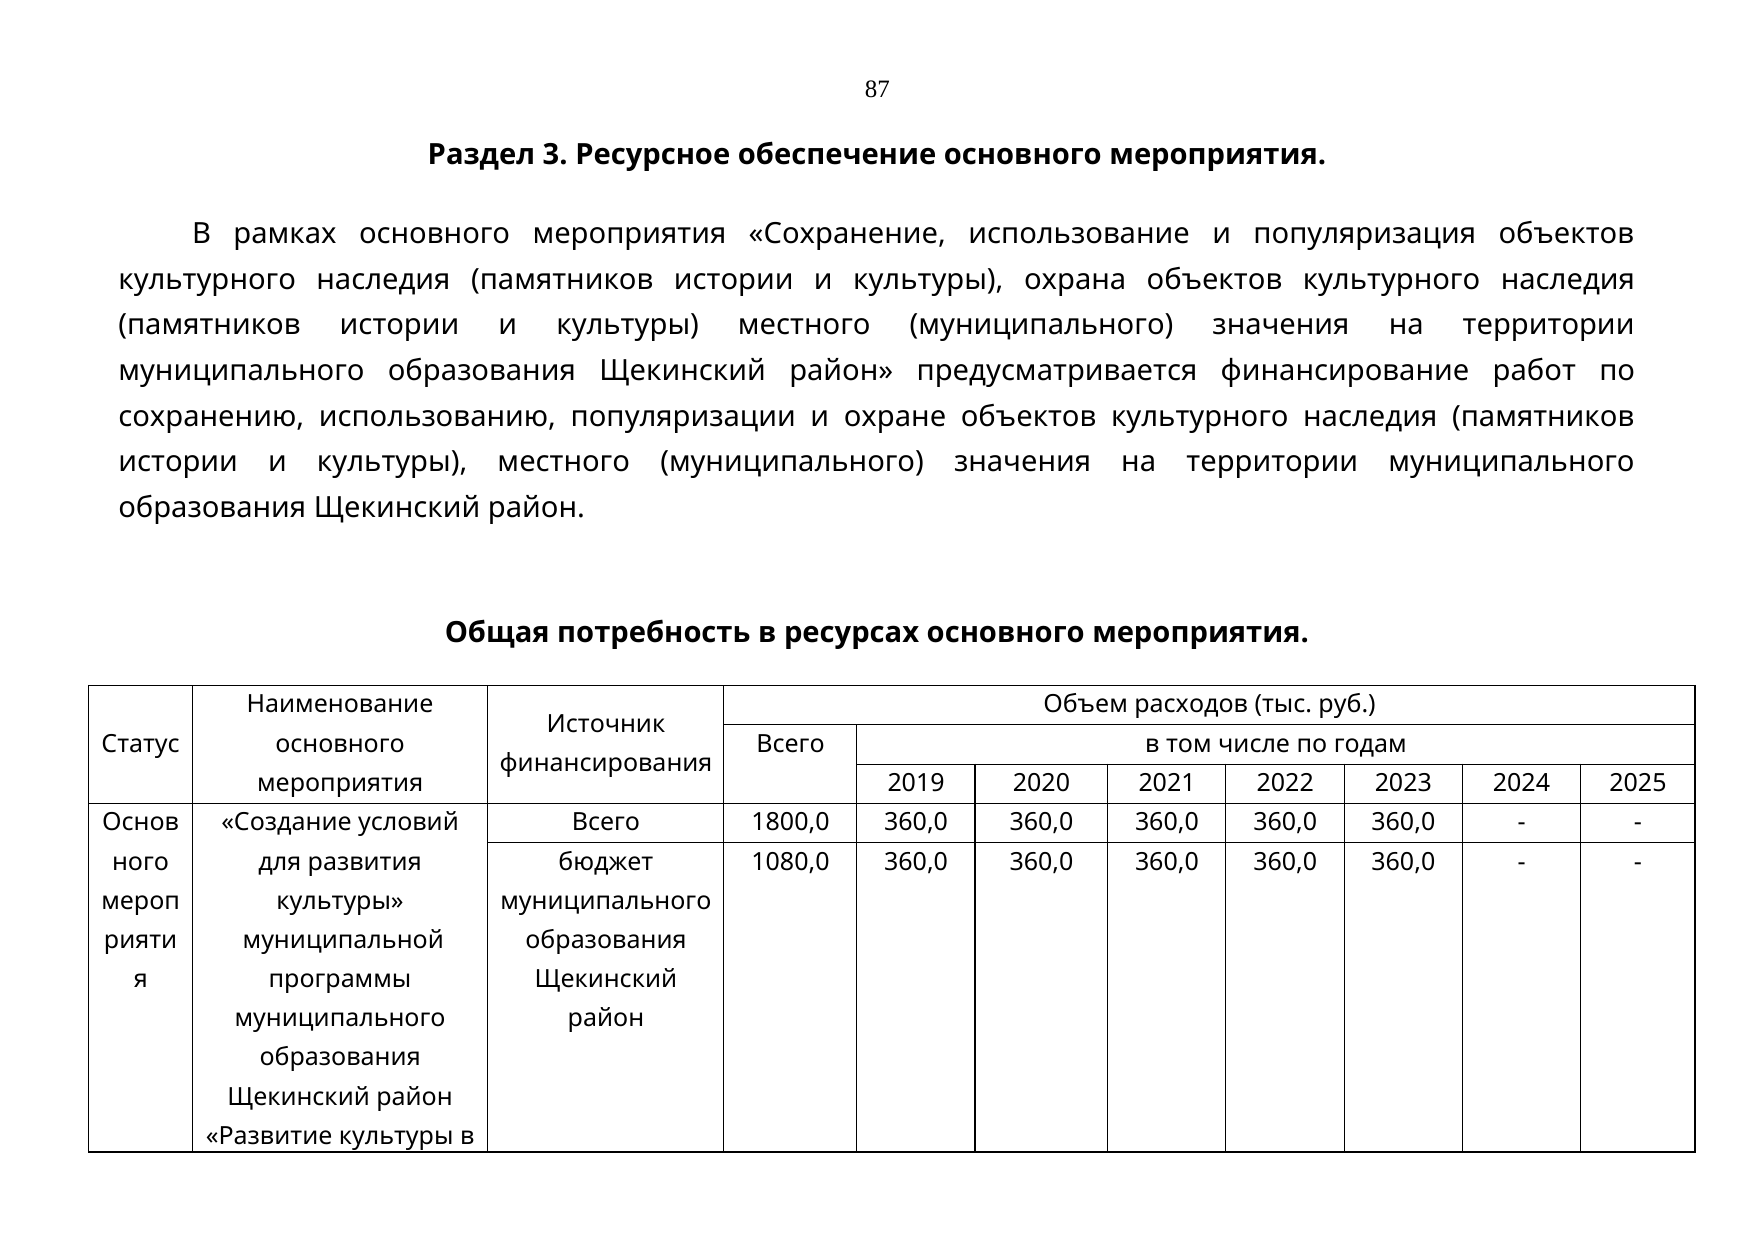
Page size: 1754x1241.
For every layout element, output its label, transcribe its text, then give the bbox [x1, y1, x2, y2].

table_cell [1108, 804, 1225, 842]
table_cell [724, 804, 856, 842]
text Общая потребность в ресурсах основного мероприятия. [118, 611, 1636, 651]
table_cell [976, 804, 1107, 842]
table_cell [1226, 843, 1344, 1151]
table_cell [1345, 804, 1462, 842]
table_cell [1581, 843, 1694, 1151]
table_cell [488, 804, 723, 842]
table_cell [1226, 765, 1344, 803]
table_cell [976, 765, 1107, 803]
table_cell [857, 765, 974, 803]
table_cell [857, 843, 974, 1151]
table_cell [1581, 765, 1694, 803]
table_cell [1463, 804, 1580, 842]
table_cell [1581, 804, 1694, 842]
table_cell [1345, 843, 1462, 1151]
text В рамках основного мероприятия «Сохранение, использование и популяризация объектов культурного наследия (памятников истории и культуры), охрана объектов культурного наследия (памятников истории и культуры) местного (муниципального) значения на территории муниципального образования Щекинский район» предусматривается финансирование работ по сохранению, использованию, популяризации и охране объектов культурного наследия (памятников истории и культуры), местного (муниципального) значения на территории муниципального образования Щекинский район. [118, 212, 1636, 526]
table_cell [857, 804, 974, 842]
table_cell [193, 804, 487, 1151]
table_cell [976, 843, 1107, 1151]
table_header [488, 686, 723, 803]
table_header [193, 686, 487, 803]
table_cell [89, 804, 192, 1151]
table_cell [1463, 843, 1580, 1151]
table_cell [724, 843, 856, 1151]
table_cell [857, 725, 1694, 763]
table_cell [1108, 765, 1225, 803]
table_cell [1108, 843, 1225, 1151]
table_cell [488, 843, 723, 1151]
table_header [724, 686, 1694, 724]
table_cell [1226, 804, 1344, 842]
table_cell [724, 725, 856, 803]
text Раздел 3. Ресурсное обеспечение основного мероприятия. [118, 133, 1636, 173]
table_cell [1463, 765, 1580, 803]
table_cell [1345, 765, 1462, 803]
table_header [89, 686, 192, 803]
